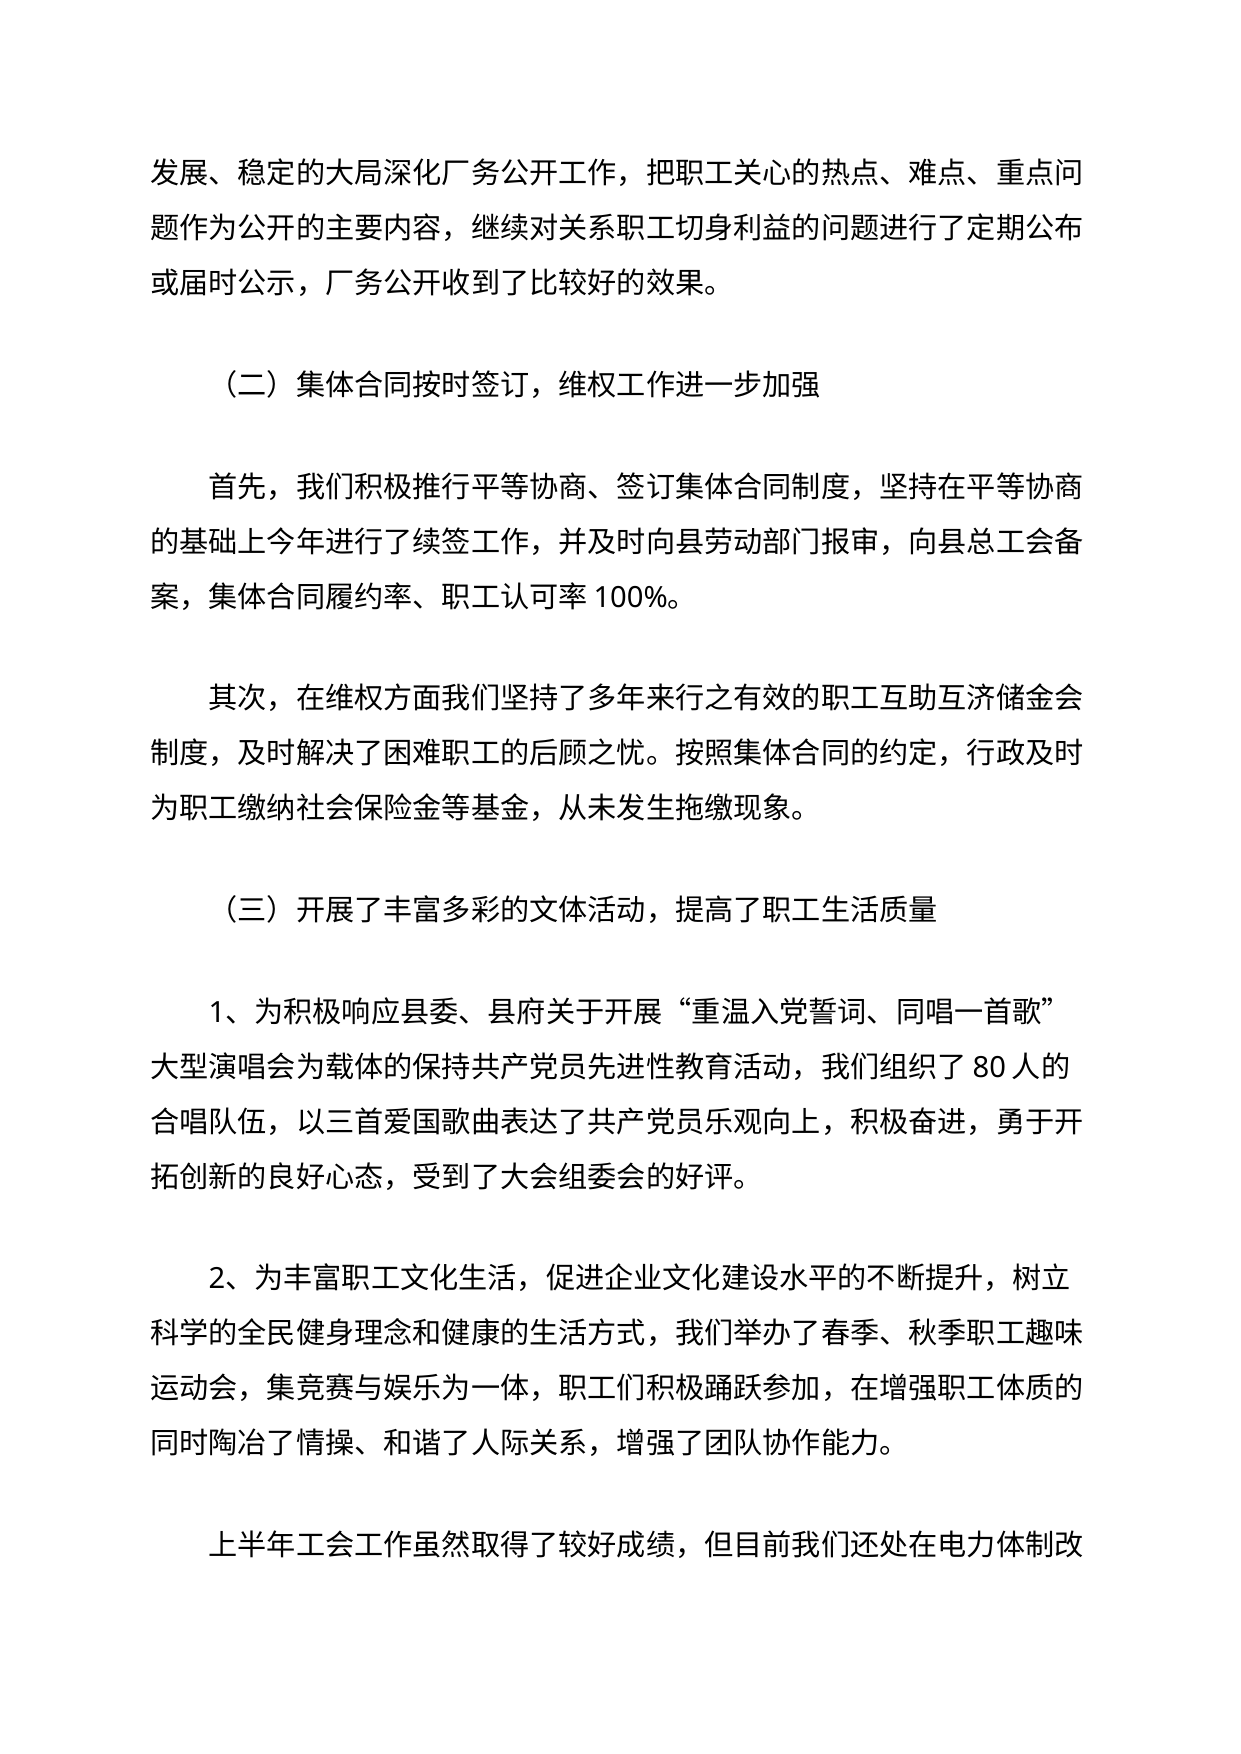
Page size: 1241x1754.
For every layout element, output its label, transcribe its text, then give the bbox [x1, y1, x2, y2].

text （三）开展了丰富多彩的文体活动，提高了职工生活质量 [150, 887, 1090, 929]
text 2、为丰富职工文化生活，促进企业文化建设水平的不断提升，树立科学的全民健身理念和健康的生活方式，我们举办了春季、秋季职工趣味运动会，集竞赛与娱乐为一体，职工们积极踊跃参加，在增强职工体质的同时陶冶了情操、和谐了人际关系，增强了团队协作能力。 [150, 1255, 1090, 1462]
text 其次，在维权方面我们坚持了多年来行之有效的职工互助互济储金会制度，及时解决了困难职工的后顾之忧。按照集体合同的约定，行政及时为职工缴纳社会保险金等基金，从未发生拖缴现象。 [150, 675, 1090, 827]
text 首先，我们积极推行平等协商、签订集体合同制度，坚持在平等协商的基础上今年进行了续签工作，并及时向县劳动部门报审，向县总工会备案，集体合同履约率、职工认可率100%。 [150, 463, 1090, 616]
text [150, 1522, 1090, 1564]
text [150, 150, 1090, 302]
text （二）集体合同按时签订，维权工作进一步加强 [150, 362, 1090, 404]
text 1、为积极响应县委、县府关于开展“重温入党誓词、同唱一首歌”大型演唱会为载体的保持共产党员先进性教育活动，我们组织了80人的合唱队伍，以三首爱国歌曲表达了共产党员乐观向上，积极奋进，勇于开拓创新的良好心态，受到了大会组委会的好评。 [150, 988, 1090, 1196]
